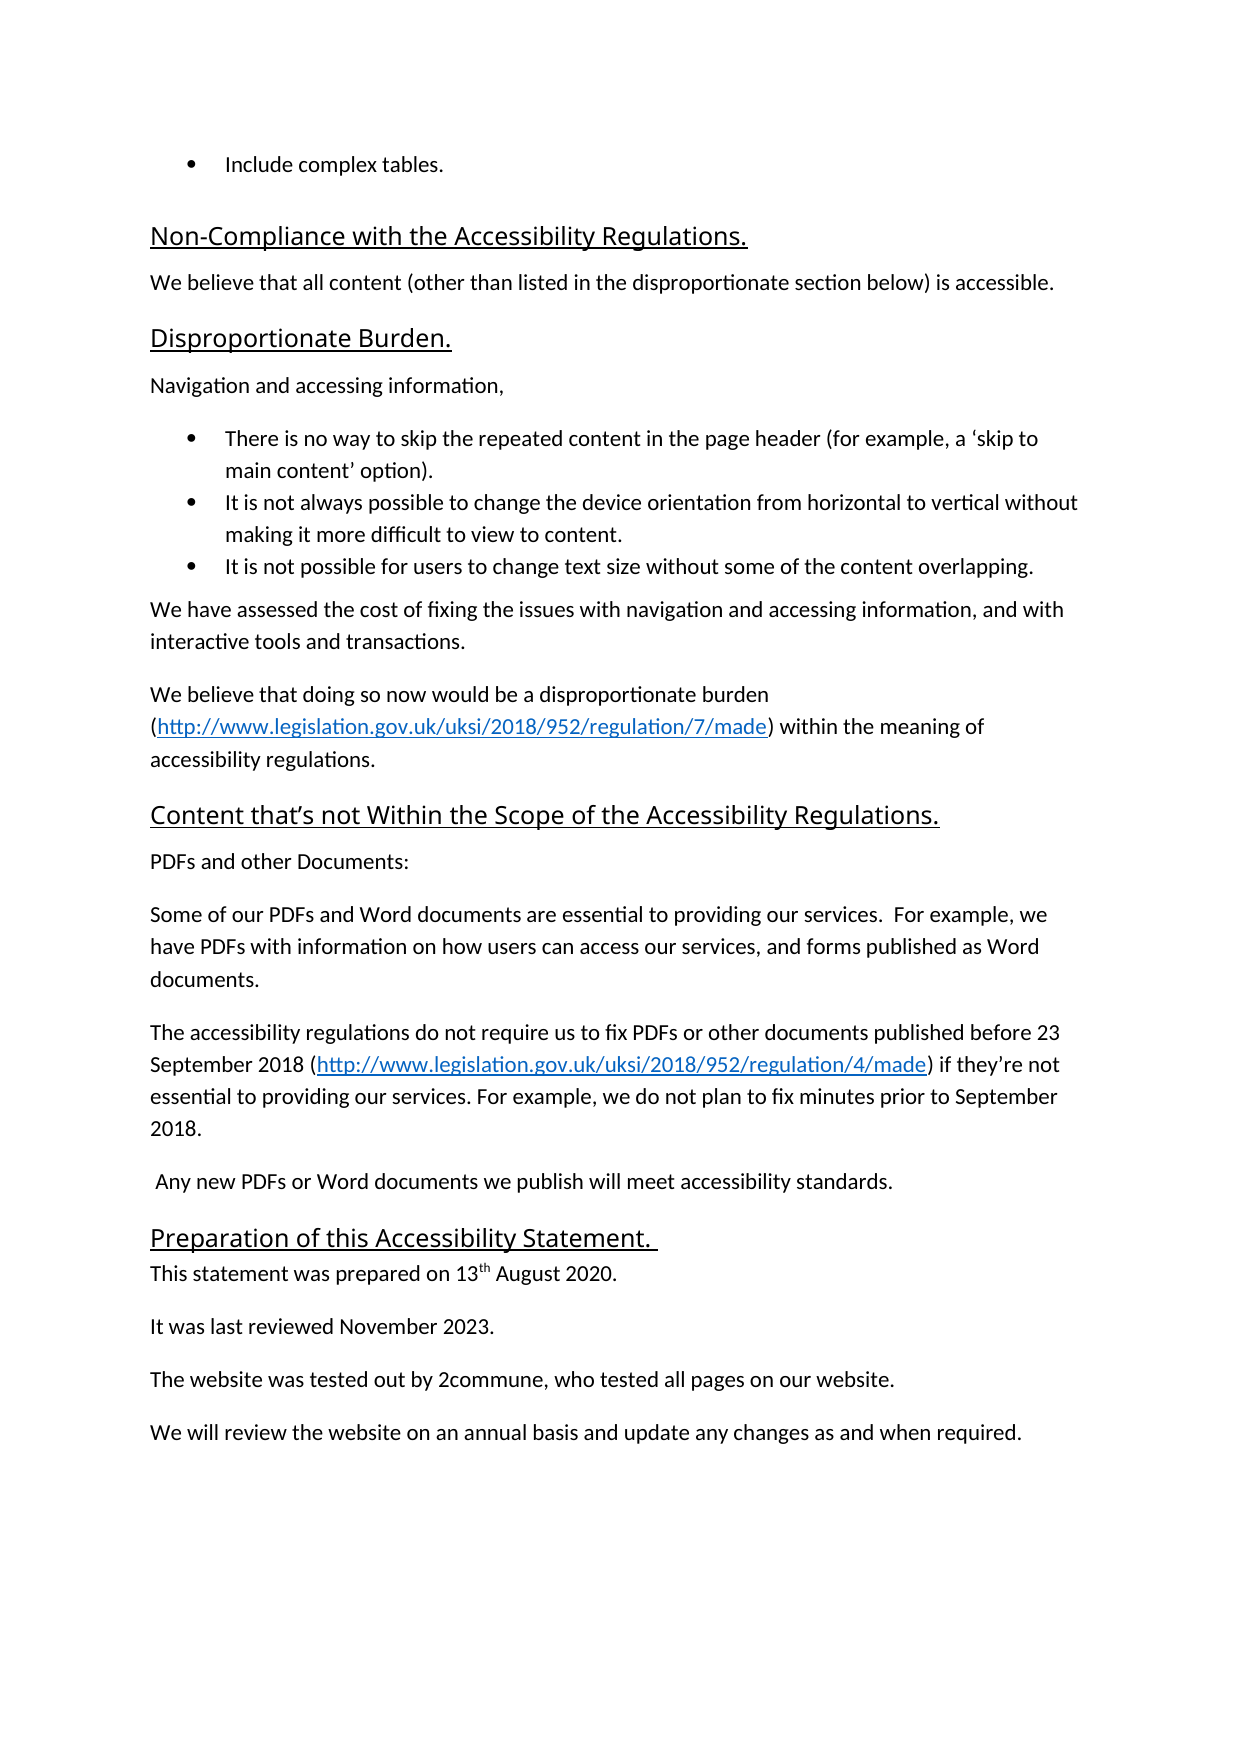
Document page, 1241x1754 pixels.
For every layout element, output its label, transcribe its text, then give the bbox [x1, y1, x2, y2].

text The accessibility regulations do not require us to fix PDFs or other documents published before 23 September 2018 (http://www.legislation.gov.uk/uksi/2018/952/regulation/4/made) if they’re not essential to providing our services. For example, we do not plan to fix minutes prior to September 2018. [150, 1018, 1090, 1142]
list It is not possible for users to change text size without some of the content overlapping. [187, 552, 1090, 581]
text This statement was prepared on 13th August 2020. [150, 1259, 1090, 1287]
text Preparation of this Accessibility Statement. [150, 1220, 1090, 1254]
text Some of our PDFs and Word documents are essential to providing our services. For example, we have PDFs with information on how users can access our services, and forms published as Word documents. [150, 900, 1090, 993]
text It was last reviewed November 2023. [150, 1312, 1090, 1341]
text We believe that all content (other than listed in the disproportionate section below) is accessible. [150, 268, 1090, 296]
text The website was tested out by 2commune, who tested all pages on our website. [150, 1366, 1090, 1393]
text PDFs and other Documents: [150, 847, 1090, 875]
text Any new PDFs or Word documents we publish will meet accessibility standards. [150, 1167, 1090, 1195]
text Navigation and accessing information, [150, 371, 1090, 399]
list There is no way to skip the repeated content in the page header (for example, a ‘skip to main content’ option). [187, 424, 1090, 484]
text Disproportionate Burden. [150, 321, 1090, 355]
text We have assessed the cost of fixing the issues with navigation and accessing information, and with interactive tools and transactions. [150, 595, 1090, 655]
text We will review the website on an annual basis and update any changes as and when required. [150, 1418, 1090, 1447]
list It is not always possible to change the device orientation from horizontal to vertical without making it more difficult to view to content. [187, 488, 1090, 548]
text We believe that doing so now would be a disproportionate burden (http://www.legislation.gov.uk/uksi/2018/952/regulation/7/made) within the meaning of accessibility regulations. [150, 680, 1090, 773]
list Include complex tables. [187, 150, 1090, 178]
text Non-Compliance with the Accessibility Regulations. [150, 218, 1090, 253]
text Content that’s not Within the Scope of the Accessibility Regulations. [150, 798, 1090, 832]
